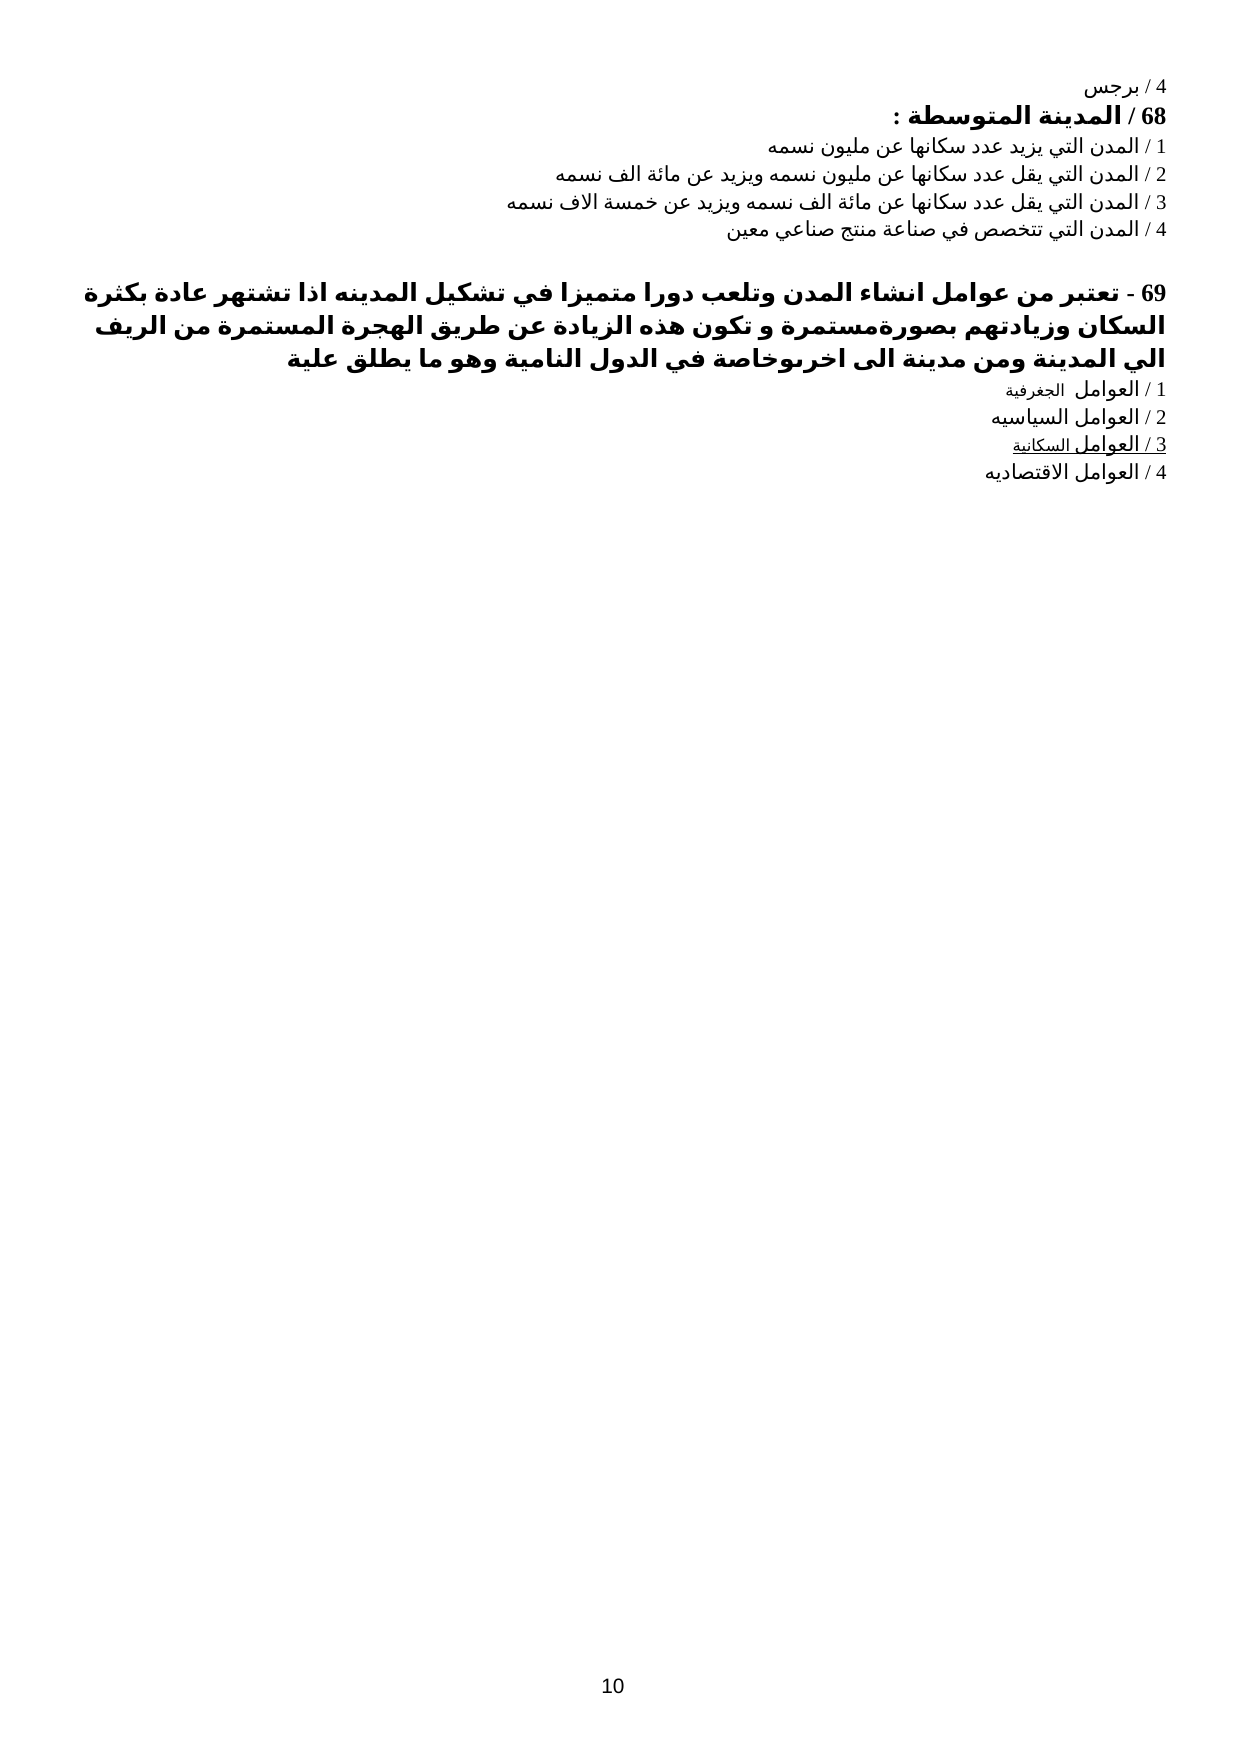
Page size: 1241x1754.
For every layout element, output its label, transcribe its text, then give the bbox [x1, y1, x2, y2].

text 68 / المدينة المتوسطة : [59, 101, 1167, 130]
text 4 / برجس [59, 74, 1167, 98]
text 3 / المدن التي يقل عدد سكانها عن مائة الف نسمه ويزيد عن خمسة الاف نسمه [59, 190, 1167, 214]
text 4 / المدن التي تتخصص في صناعة منتج صناعي معين [59, 217, 1167, 241]
text 1 / العوامل الجغرفية [59, 377, 1167, 401]
text 69 - تعتبر من عوامل انشاء المدن وتلعب دورا متميزا في تشكيل المدينه اذا تشتهر عادة بكثرة السكان وزيادتهم بصورةمستمرة و تكون هذه الزيادة عن طريق الهجرة المستمرة من الريف الي المدينة ومن مدينة الى اخرىوخاصة في الدول النامية وهو ما يطلق علية [59, 278, 1167, 373]
text 2 / المدن التي يقل عدد سكانها عن مليون نسمه ويزيد عن مائة الف نسمه [59, 162, 1167, 186]
text 3 / العوامل السكانية [59, 432, 1167, 456]
text 1 / المدن التي يزيد عدد سكانها عن مليون نسمه [59, 134, 1167, 158]
text 2 / العوامل السياسيه [59, 404, 1167, 429]
text 4 / العوامل الاقتصاديه [59, 460, 1167, 484]
